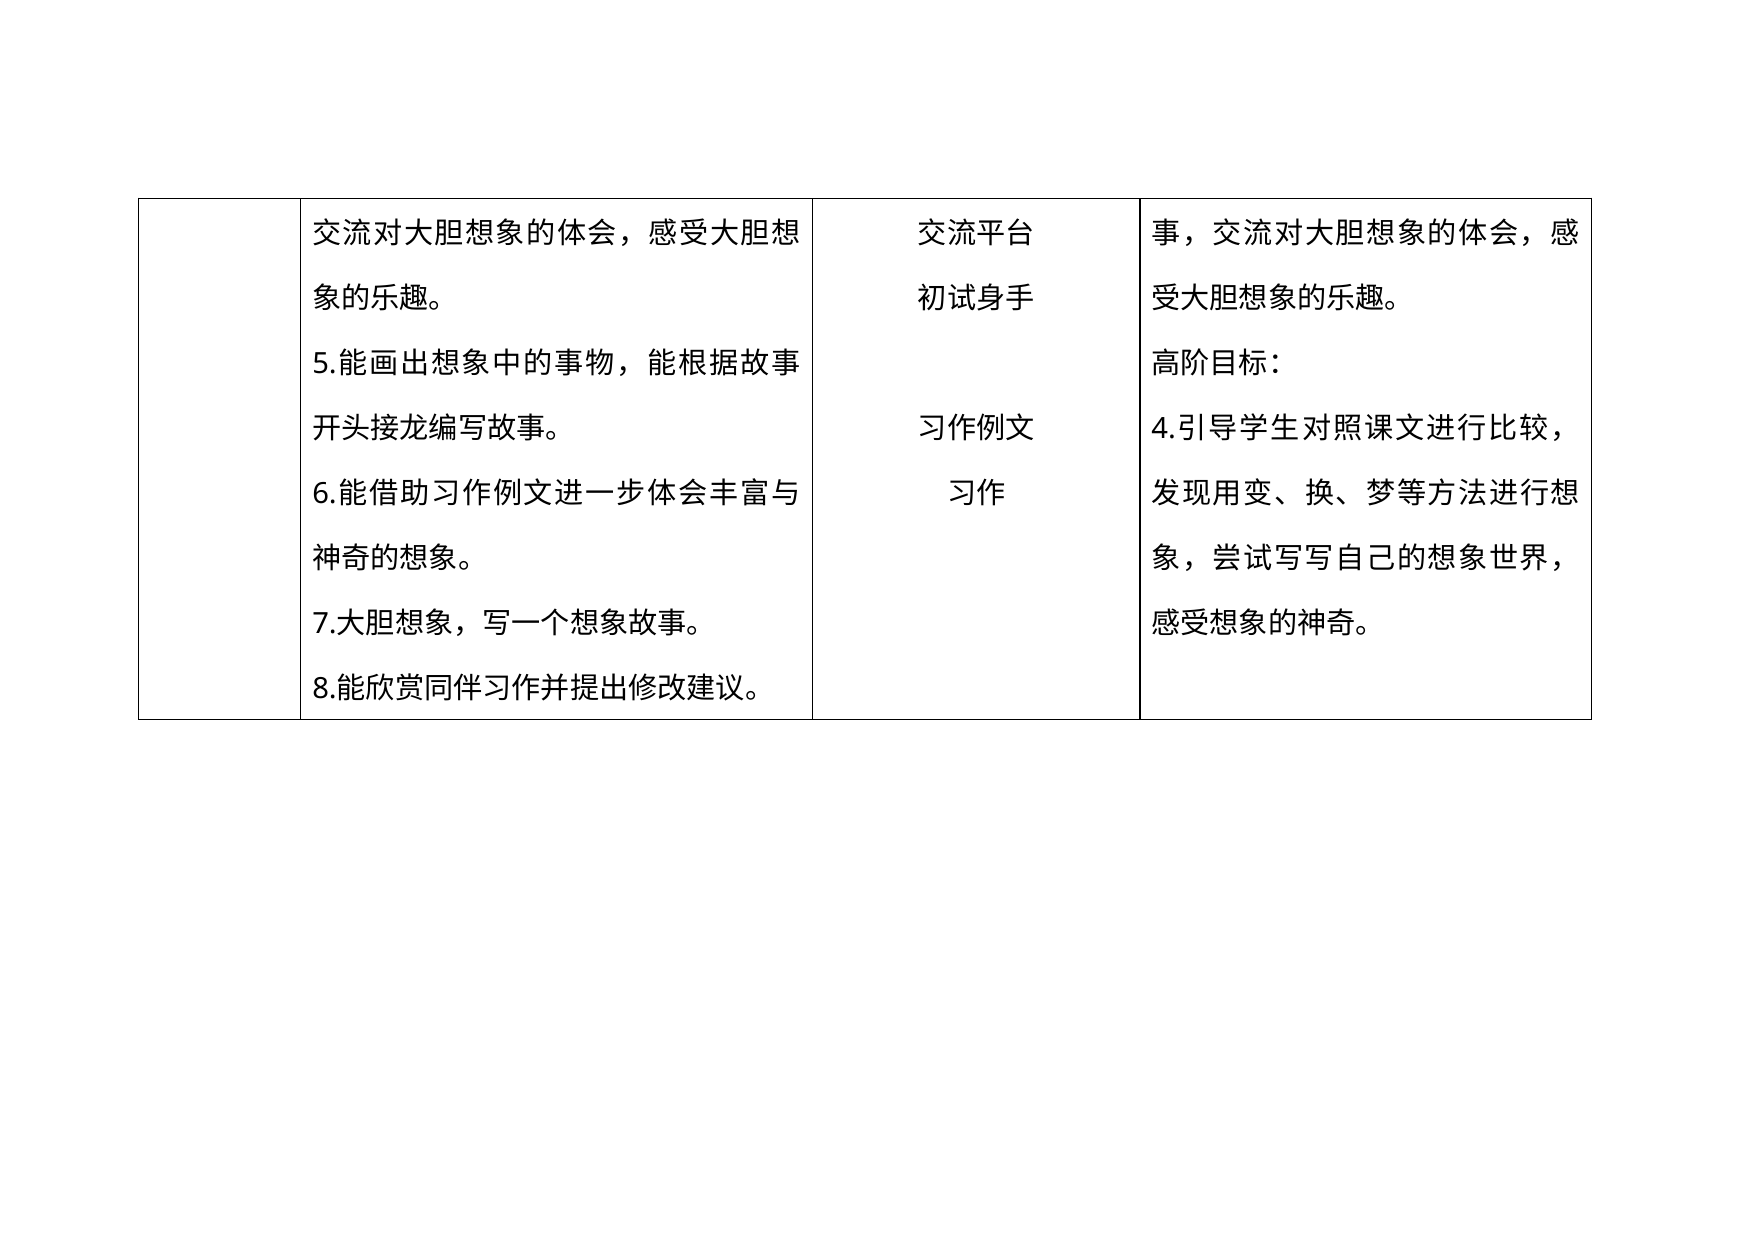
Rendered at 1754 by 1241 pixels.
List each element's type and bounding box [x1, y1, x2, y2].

table_cell [301, 199, 812, 719]
table_cell [813, 199, 1139, 719]
table_cell [1141, 199, 1591, 719]
